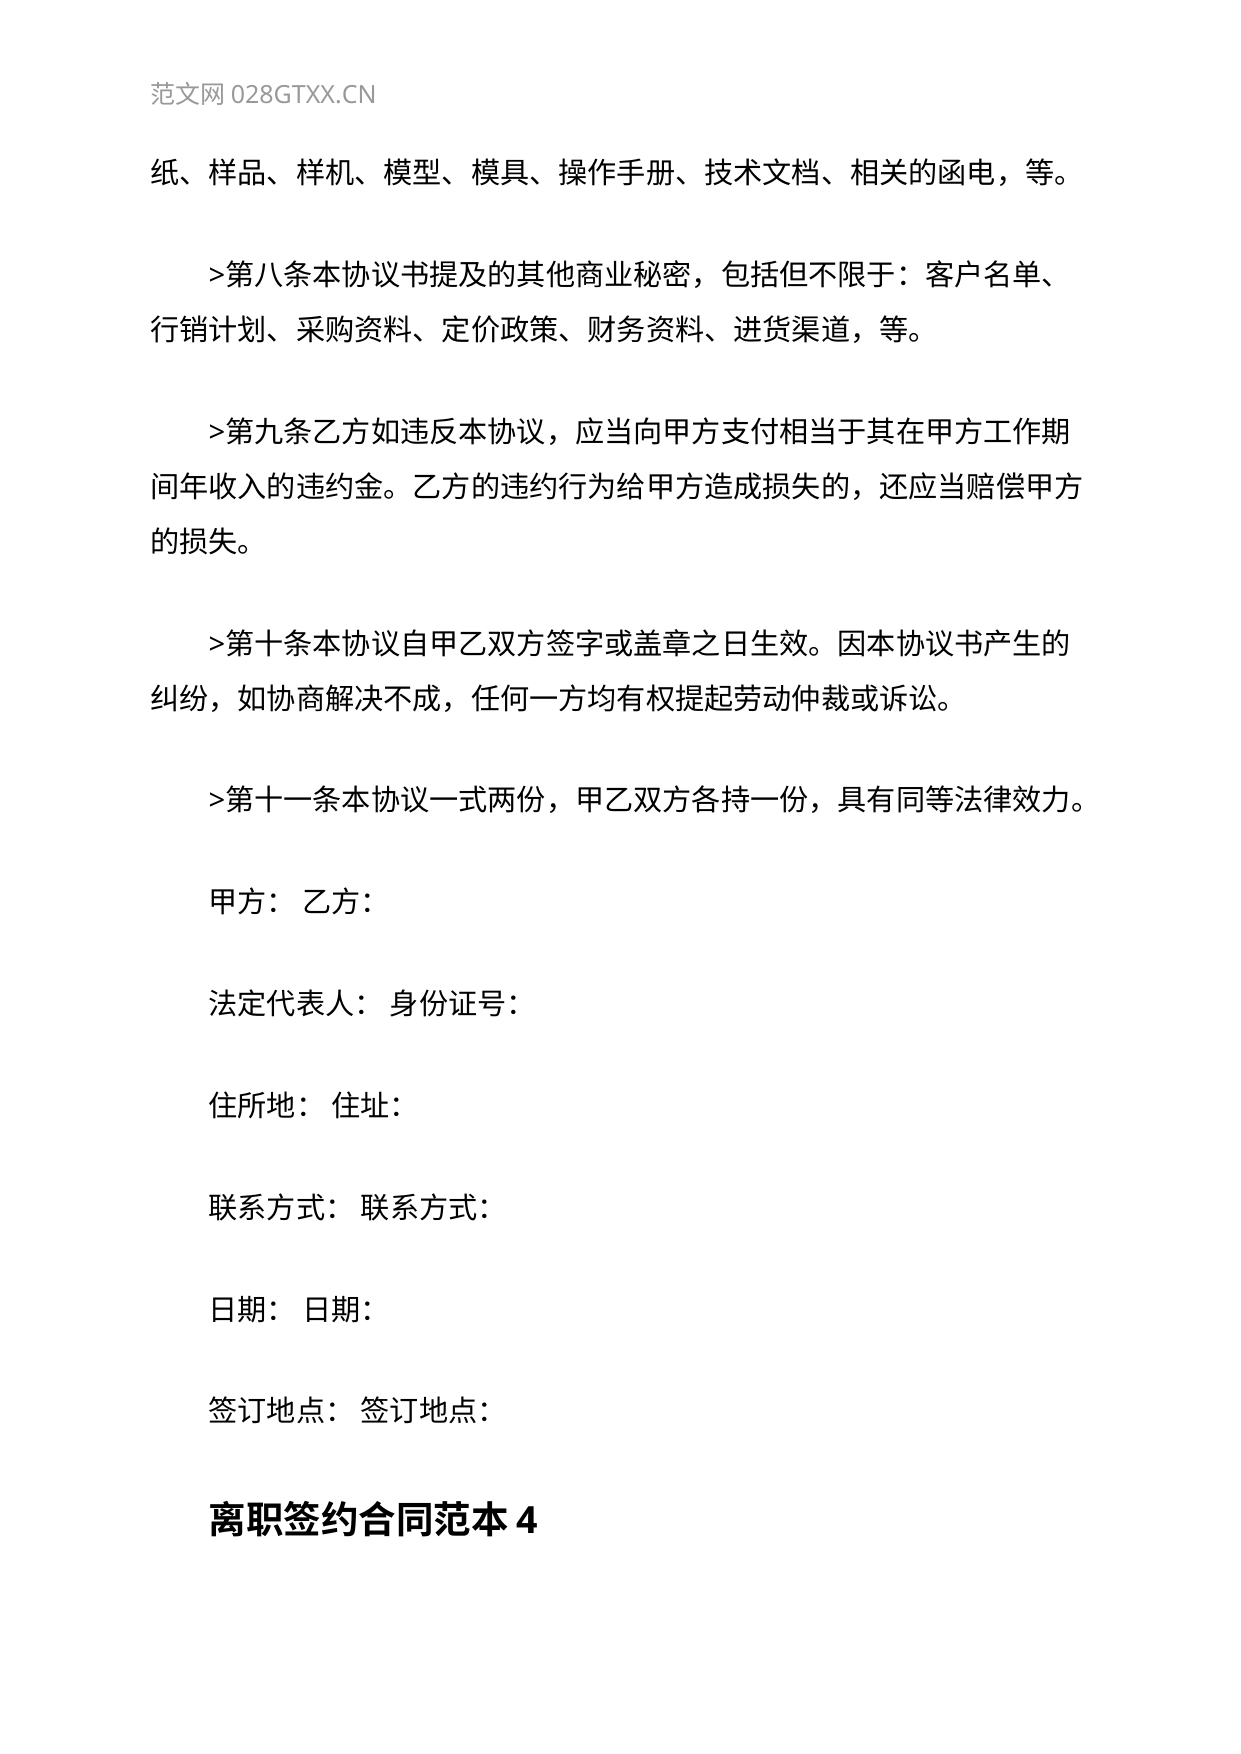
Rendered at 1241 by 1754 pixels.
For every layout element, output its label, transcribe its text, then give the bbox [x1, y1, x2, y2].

text >第十一条本协议一式两份，甲乙双方各持一份，具有同等法律效力。 [150, 777, 1090, 819]
text 联系方式： 联系方式： [150, 1184, 1090, 1227]
text 法定代表人： 身份证号： [150, 981, 1090, 1023]
text >第八条本协议书提及的其他商业秘密，包括但不限于：客户名单、行销计划、采购资料、定价政策、财务资料、进货渠道，等。 [150, 252, 1090, 349]
text >第十条本协议自甲乙双方签字或盖章之日生效。因本协议书产生的纠纷，如协商解决不成，任何一方均有权提起劳动仲裁或诉讼。 [150, 620, 1090, 717]
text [150, 150, 1090, 192]
text 住所地： 住址： [150, 1082, 1090, 1125]
text 签订地点： 签订地点： [150, 1388, 1090, 1430]
text 甲方： 乙方： [150, 879, 1090, 921]
text 离职签约合同范本4 [150, 1489, 1090, 1544]
text >第九条乙方如违反本协议，应当向甲方支付相当于其在甲方工作期间年收入的违约金。乙方的违约行为给甲方造成损失的，还应当赔偿甲方的损失。 [150, 408, 1090, 561]
text 日期： 日期： [150, 1286, 1090, 1328]
